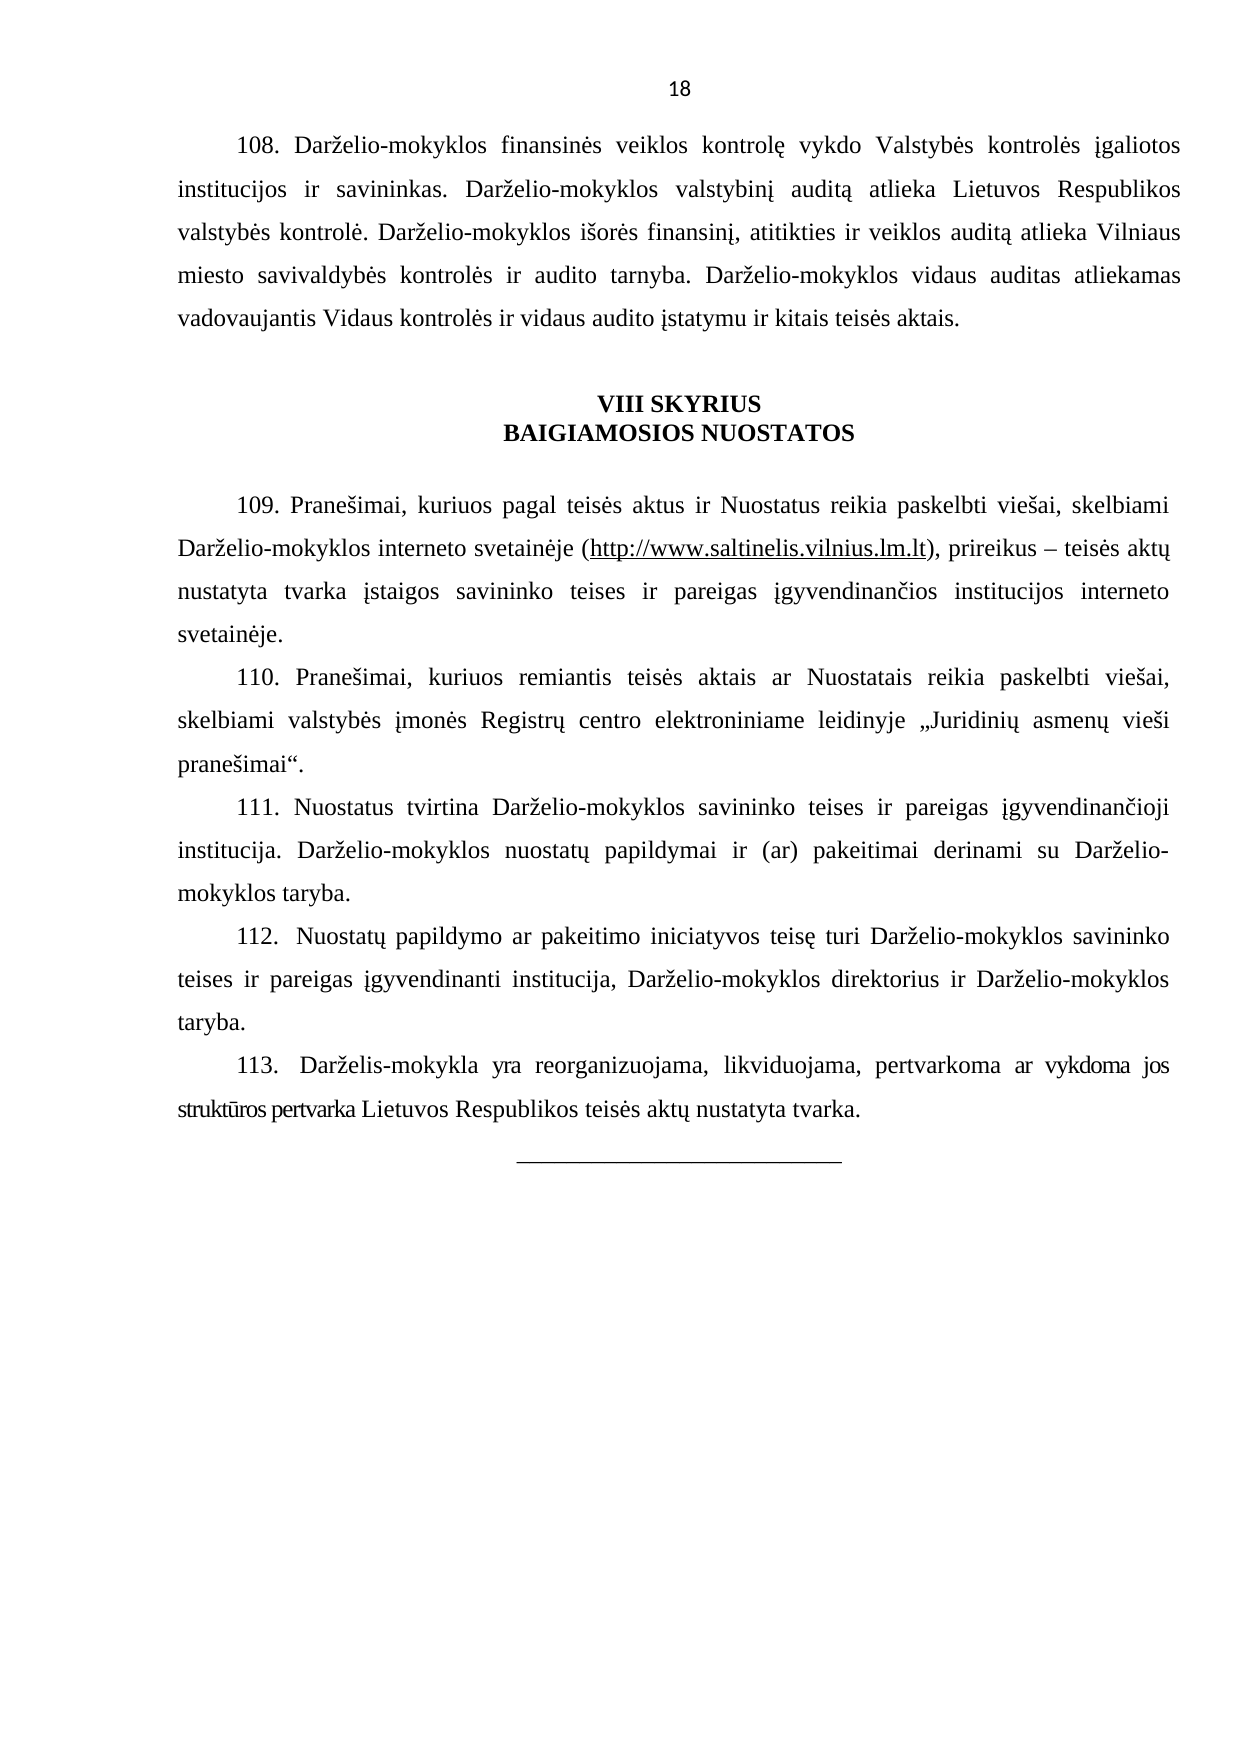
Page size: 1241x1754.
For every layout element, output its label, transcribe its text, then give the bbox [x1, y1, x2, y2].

text 112. Nuostatų papildymo ar pakeitimo iniciatyvos teisę turi Darželio-mokyklos savininko teises ir pareigas įgyvendinanti institucija, Darželio-mokyklos direktorius ir Darželio-mokyklos taryba. [177, 921, 1170, 1036]
text BAIGIAMOSIOS NUOSTATOS [177, 418, 1181, 447]
text VIII SKYRIUS [177, 389, 1181, 418]
text 113. Darželis-mokykla yra reorganizuojama, likviduojama, pertvarkoma ar vykdoma jos struktūros pertvarka Lietuvos Respublikos teisės aktų nustatyta tvarka. [177, 1051, 1170, 1122]
text 111. Nuostatus tvirtina Darželio-mokyklos savininko teises ir pareigas įgyvendinančioji institucija. Darželio-mokyklos nuostatų papildymai ir (ar) pakeitimai derinami su Darželio-mokyklos taryba. [177, 792, 1170, 907]
text 110. Pranešimai, kuriuos remiantis teisės aktais ar Nuostatais reikia paskelbti viešai, skelbiami valstybės įmonės Registrų centro elektroniniame leidinyje „Juridinių asmenų vieši pranešimai“. [177, 662, 1170, 777]
text __________________________ [177, 1137, 1181, 1166]
text 109. Pranešimai, kuriuos pagal teisės aktus ir Nuostatus reikia paskelbti viešai, skelbiami Darželio-mokyklos interneto svetainėje (http://www.saltinelis.vilnius.lm.lt), prireikus – teisės aktų nustatyta tvarka įstaigos savininko teises ir pareigas įgyvendinančios institucijos interneto svetainėje. [177, 490, 1171, 648]
text 108. Darželio-mokyklos finansinės veiklos kontrolę vykdo Valstybės kontrolės įgaliotos institucijos ir savininkas. Darželio-mokyklos valstybinį auditą atlieka Lietuvos Respublikos valstybės kontrolė. Darželio-mokyklos išorės finansinį, atitikties ir veiklos auditą atlieka Vilniaus miesto savivaldybės kontrolės ir audito tarnyba. Darželio-mokyklos vidaus auditas atliekamas vadovaujantis Vidaus kontrolės ir vidaus audito įstatymu ir kitais teisės aktais. [177, 131, 1181, 332]
